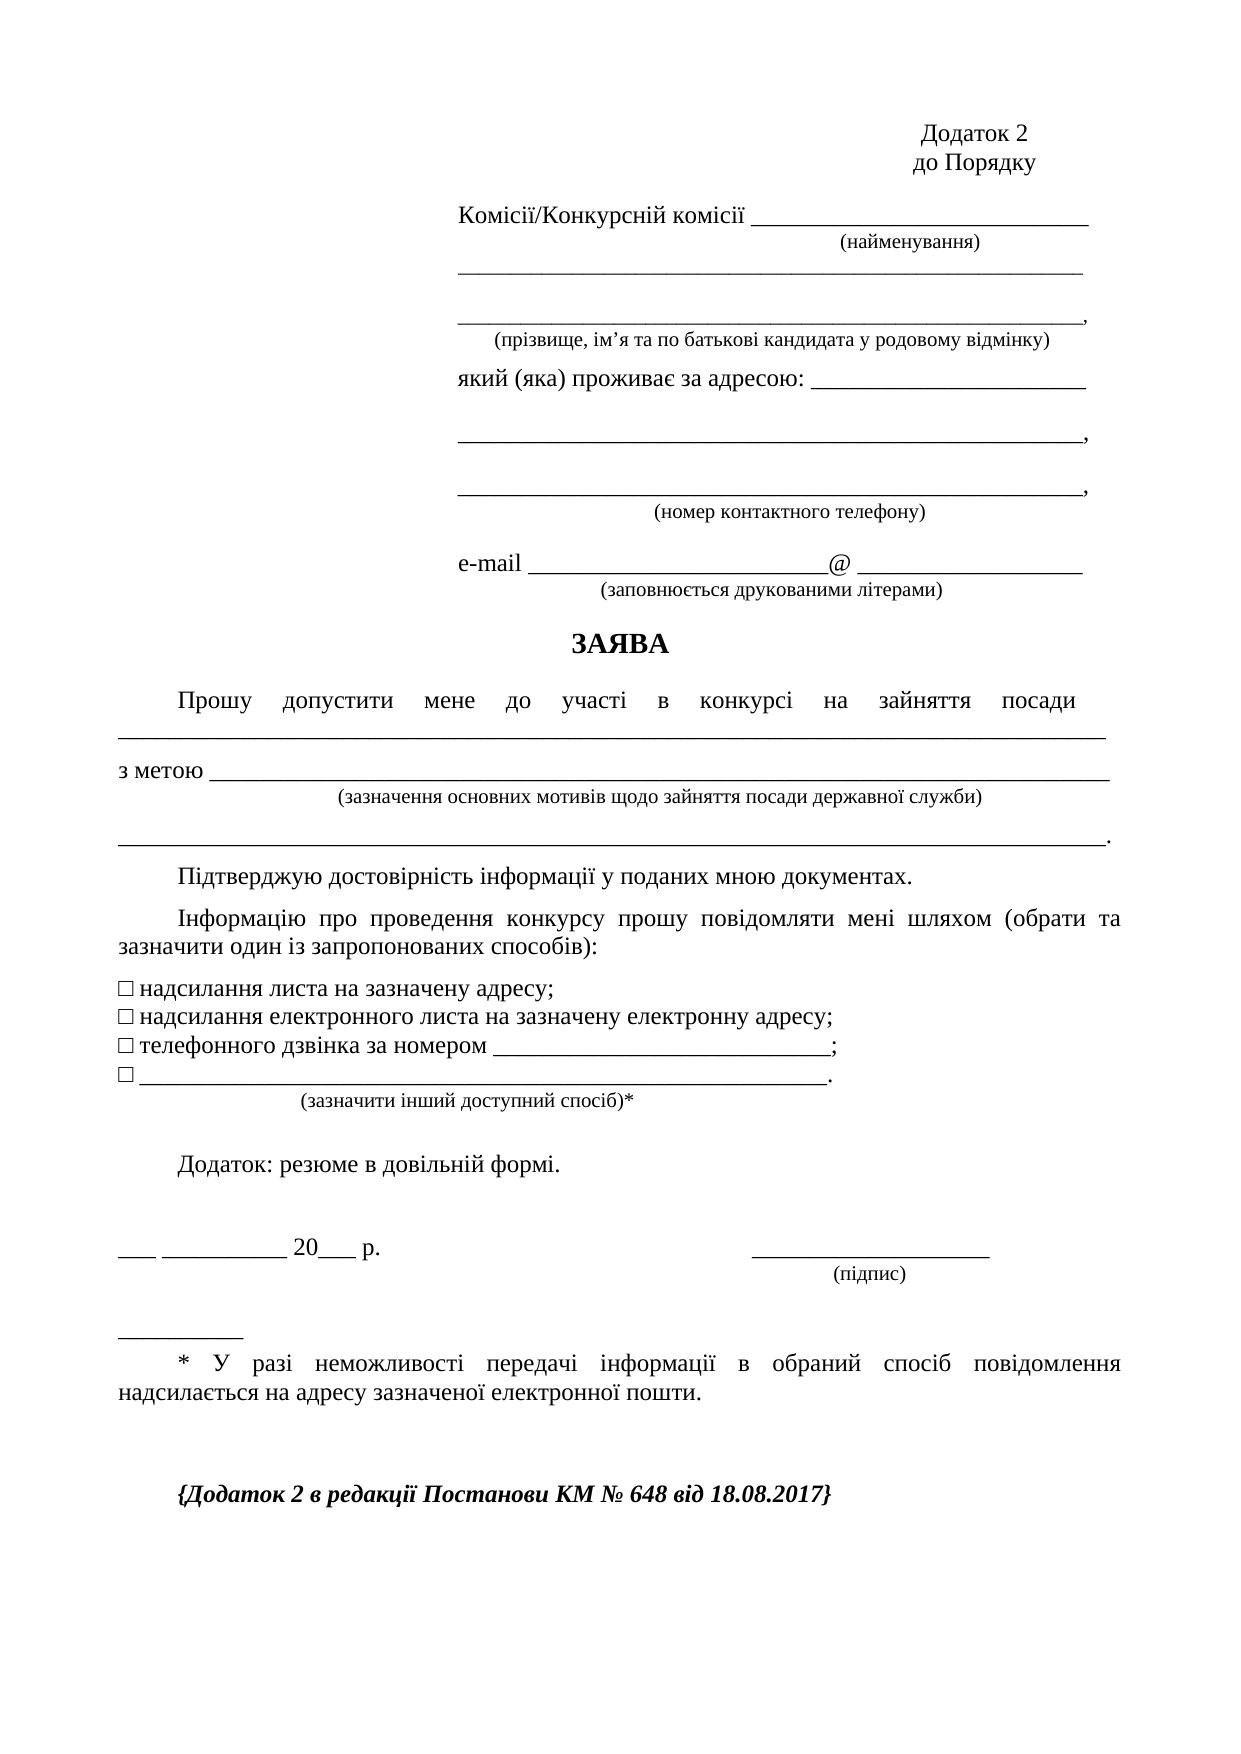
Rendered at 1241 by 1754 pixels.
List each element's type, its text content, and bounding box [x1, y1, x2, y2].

text □ _______________________________________________________. [118, 1059, 1122, 1088]
text {Додаток 2 в редакції Постанови КМ № 648 від 18.08.2017} [118, 1479, 1122, 1508]
text _______________________________________________________________________________. [118, 820, 1122, 849]
text Додаток: резюме в довільній формі. [118, 1149, 1122, 1178]
text __________________________________________________, [458, 417, 1122, 446]
text □ телефонного дзвінка за номером ___________________________; [118, 1030, 1122, 1059]
text ____________________________________________________________, [458, 302, 1122, 327]
text ____________________________________________________________ [458, 253, 1122, 277]
text Підтверджую достовірність інформації у поданих мною документах. [118, 861, 1122, 890]
text □ надсилання листа на зазначену адресу; [118, 973, 1122, 1001]
text Комісії/Конкурсній комісії ___________________________ [458, 201, 1122, 229]
text (найменування) [758, 229, 1122, 253]
text __________ [118, 1313, 1122, 1342]
text ЗАЯВА [118, 626, 1122, 660]
text □ надсилання електронного листа на зазначену електронну адресу; [118, 1001, 1122, 1030]
text e-mail ________________________@ __________________ [118, 548, 1122, 577]
text (прізвище, ім’я та по батькові кандидата у родовому відмінку) [458, 327, 1122, 351]
text __________________________________________________, [458, 471, 1122, 499]
text (номер контактного телефону) [458, 499, 1122, 523]
text (підпис) [827, 1260, 1122, 1284]
text * У разі неможливості передачі інформації в обраний спосіб повідомлення надсилається на адресу зазначеної електронної пошти. [118, 1348, 1122, 1406]
text (заповнюється друкованими літерами) [118, 577, 1122, 601]
text (зазначити інший доступний спосіб)* [118, 1088, 1122, 1112]
text з метою ________________________________________________________________________ [118, 755, 1122, 783]
text який (яка) проживає за адресою: ______________________ [458, 363, 1122, 392]
text (зазначення основних мотивів щодо зайняття посади державної служби) [118, 783, 1122, 808]
text Додаток 2 до Порядку [827, 118, 1122, 176]
text Інформацію про проведення конкурсу прошу повідомляти мені шляхом (обрати та зазначити один із запропонованих способів): [118, 903, 1122, 960]
text Прошу допустити мене до участі в конкурсі на зайняття посади _______________________________________________________________________________ [118, 685, 1107, 742]
text ___ __________ 20___ р. ___________________ [118, 1232, 1122, 1260]
